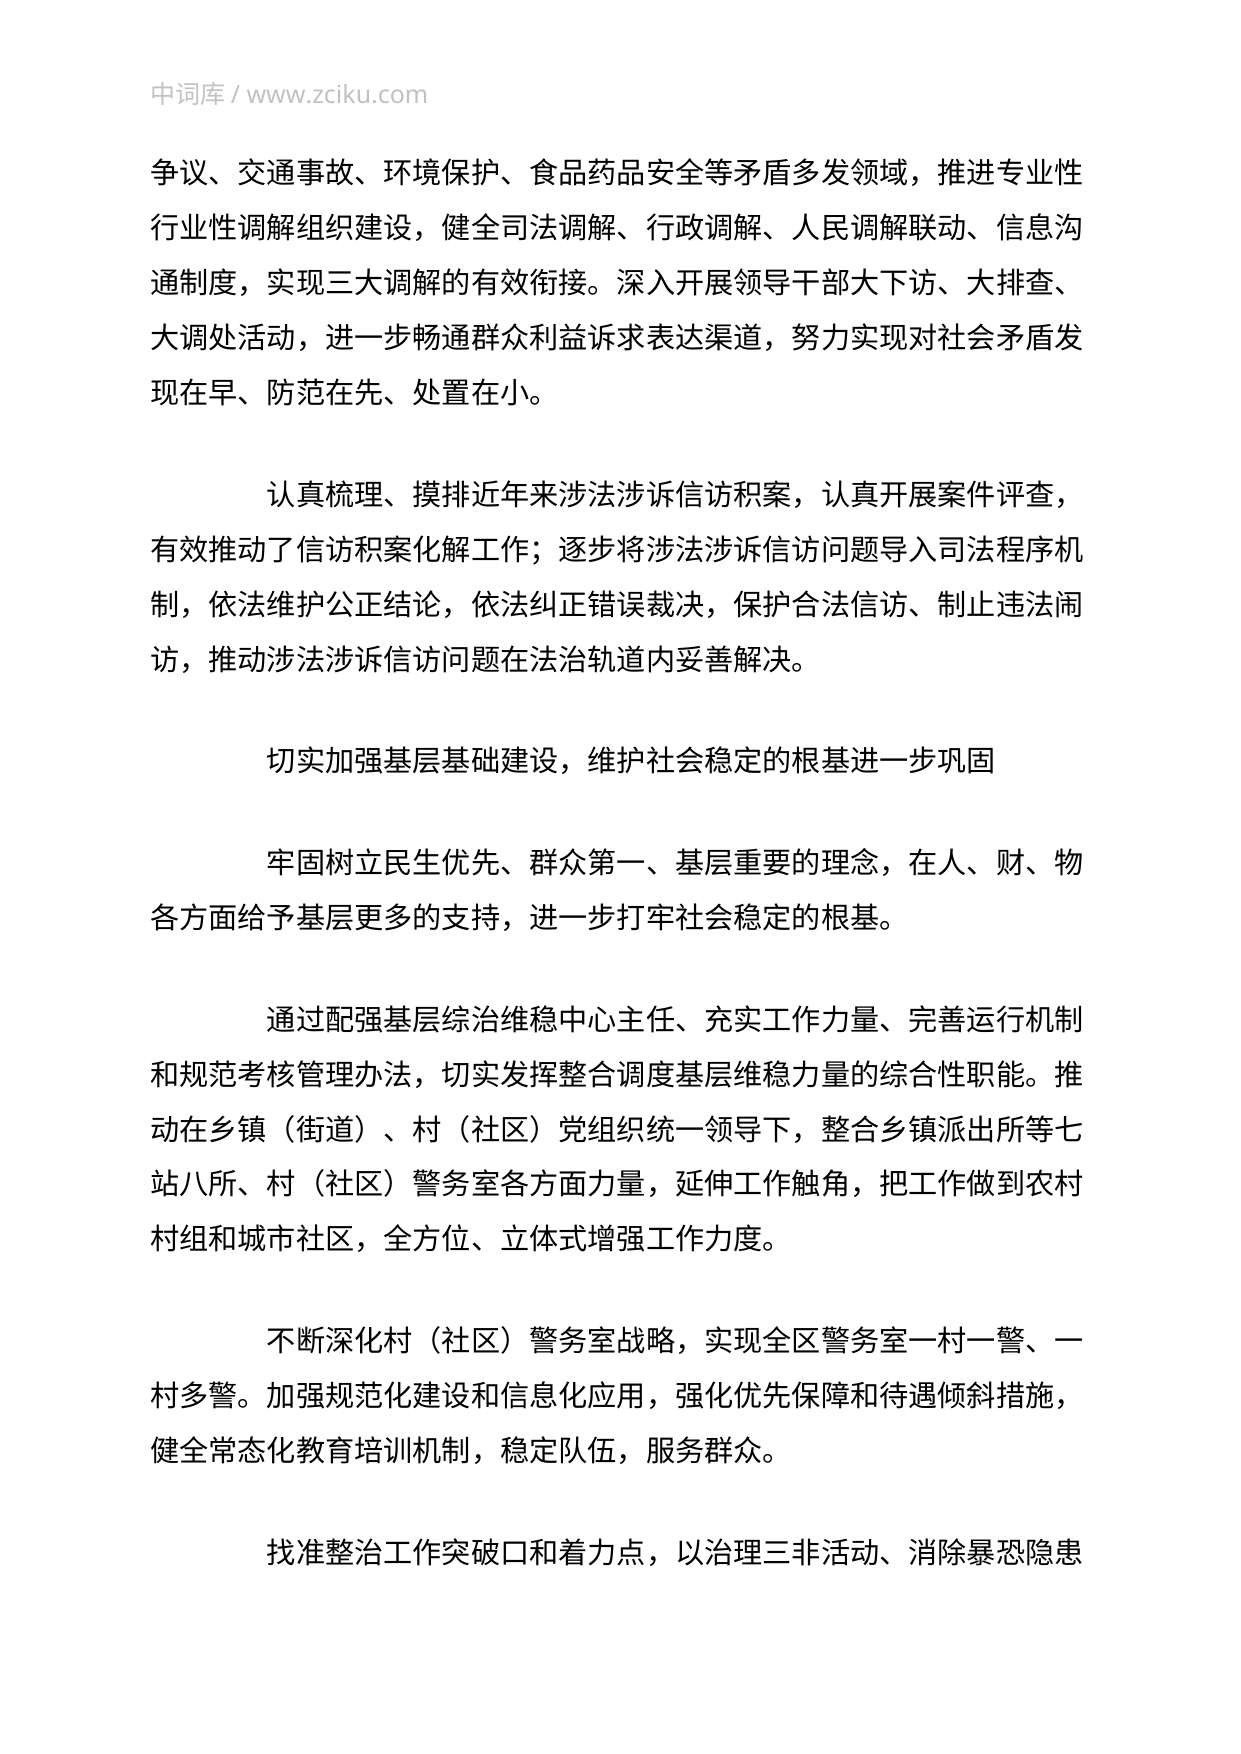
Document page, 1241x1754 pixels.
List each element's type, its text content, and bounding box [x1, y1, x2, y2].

text 通过配强基层综治维稳中心主任、充实工作力量、完善运行机制和规范考核管理办法，切实发挥整合调度基层维稳力量的综合性职能。推动在乡镇（街道）、村（社区）党组织统一领导下，整合乡镇派出所等七站八所、村（社区）警务室各方面力量，延伸工作触角，把工作做到农村村组和城市社区，全方位、立体式增强工作力度。 [150, 996, 1090, 1258]
text 切实加强基层基础建设，维护社会稳定的根基进一步巩固 [150, 738, 1090, 780]
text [150, 1529, 1090, 1571]
text 不断深化村（社区）警务室战略，实现全区警务室一村一警、一村多警。加强规范化建设和信息化应用，强化优先保障和待遇倾斜措施，健全常态化教育培训机制，稳定队伍，服务群众。 [150, 1318, 1090, 1470]
text 牢固树立民生优先、群众第一、基层重要的理念，在人、财、物各方面给予基层更多的支持，进一步打牢社会稳定的根基。 [150, 839, 1090, 937]
text 认真梳理、摸排近年来涉法涉诉信访积案，认真开展案件评查，有效推动了信访积案化解工作；逐步将涉法涉诉信访问题导入司法程序机制，依法维护公正结论，依法纠正错误裁决，保护合法信访、制止违法闹访，推动涉法涉诉信访问题在法治轨道内妥善解决。 [150, 471, 1090, 678]
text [150, 150, 1090, 412]
